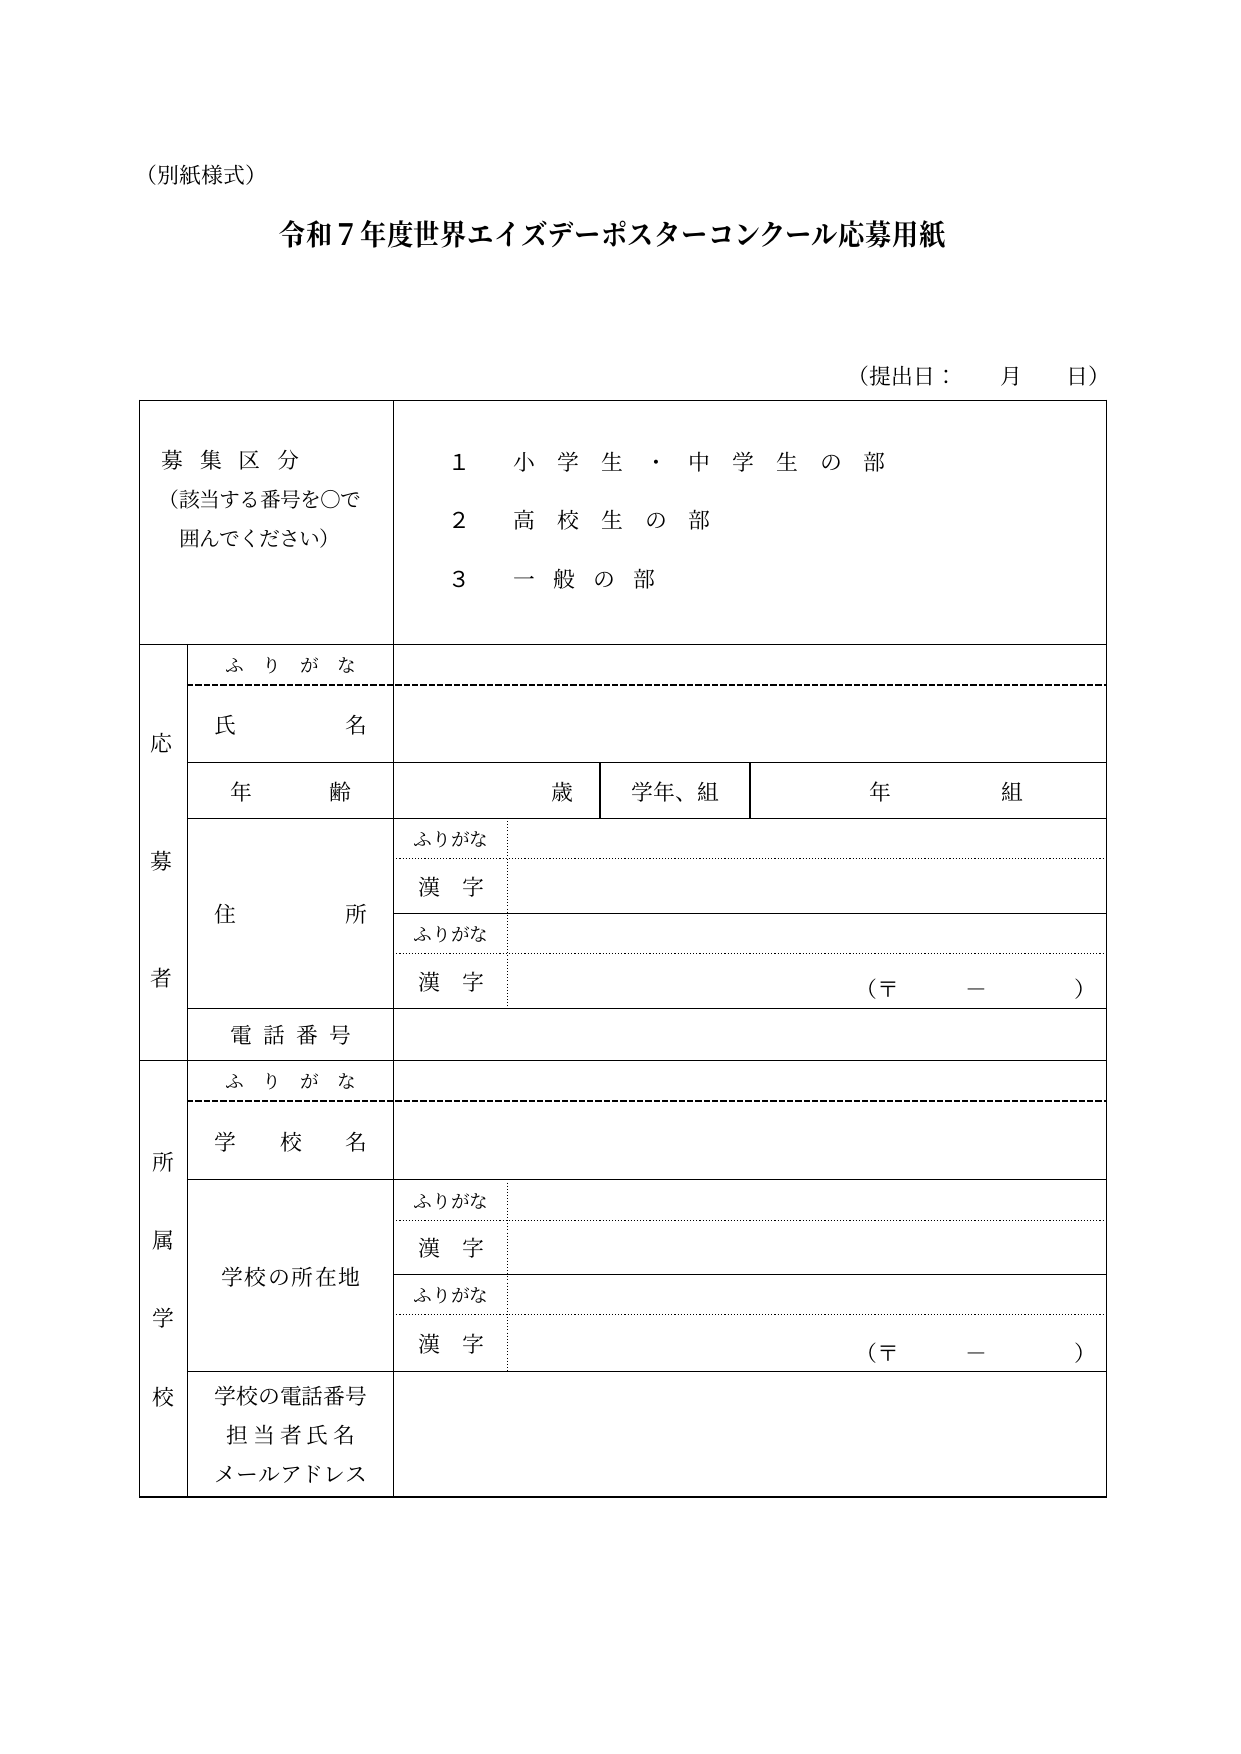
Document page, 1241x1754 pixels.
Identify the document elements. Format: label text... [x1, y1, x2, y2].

table_cell [394, 645, 1106, 684]
table_cell 年 齢 [188, 763, 393, 818]
table_cell 年 組 [751, 763, 1106, 818]
table_cell 氏 名 [188, 684, 393, 762]
table_cell [394, 684, 1106, 762]
table_cell 学年、組 [601, 763, 749, 818]
table_cell [394, 1061, 1106, 1099]
table_cell [508, 858, 1106, 913]
table_cell ふりがな [394, 914, 508, 953]
table_cell 漢 字 [394, 1220, 508, 1274]
text 令和７年度世界エイズデーポスターコンクール応募用紙 [150, 193, 1063, 271]
table_cell 漢 字 [394, 1314, 508, 1371]
table_cell 学校の電話番号 担当者氏名 メールアドレス [188, 1372, 393, 1496]
table_cell [508, 1180, 1106, 1219]
table_cell （〒 － ） [508, 1314, 1106, 1371]
table_cell [394, 1009, 1106, 1059]
table_cell 応 募 者 [140, 645, 187, 1059]
table_header １ 小 学 生 ・ 中 学 生 の 部 ２ 高 校 生 の 部 ３ 一般の部 [394, 401, 1106, 644]
table_cell 漢 字 [394, 953, 508, 1007]
table_cell [508, 914, 1106, 953]
table_cell 学校の所在地 [188, 1180, 393, 1371]
table_cell 所 属 学 校 [140, 1061, 187, 1496]
text （別紙様式） [135, 154, 1063, 193]
table_cell 電 話 番 号 [188, 1009, 393, 1059]
table_cell ふ り が な [188, 645, 393, 684]
table_header 募 集 区 分 （該当する番号を○で 囲んでください） [140, 401, 393, 644]
table_cell ふりがな [394, 819, 508, 858]
table_cell 住 所 [188, 819, 393, 1007]
table_cell ふ り が な [188, 1061, 393, 1099]
table_cell 漢 字 [394, 858, 508, 913]
table_cell [394, 1100, 1106, 1179]
table_cell ふりがな [394, 1180, 508, 1219]
table_cell 歳 [394, 763, 599, 818]
text （提出日： 月 日） [150, 356, 1109, 395]
table_cell ふりがな [394, 1275, 508, 1314]
table_cell [508, 1220, 1106, 1274]
table_cell （〒 － ） [508, 953, 1106, 1007]
table_cell [394, 1372, 1106, 1496]
table_cell [508, 819, 1106, 858]
table_cell [508, 1275, 1106, 1314]
table_cell 学 校 名 [188, 1100, 393, 1179]
